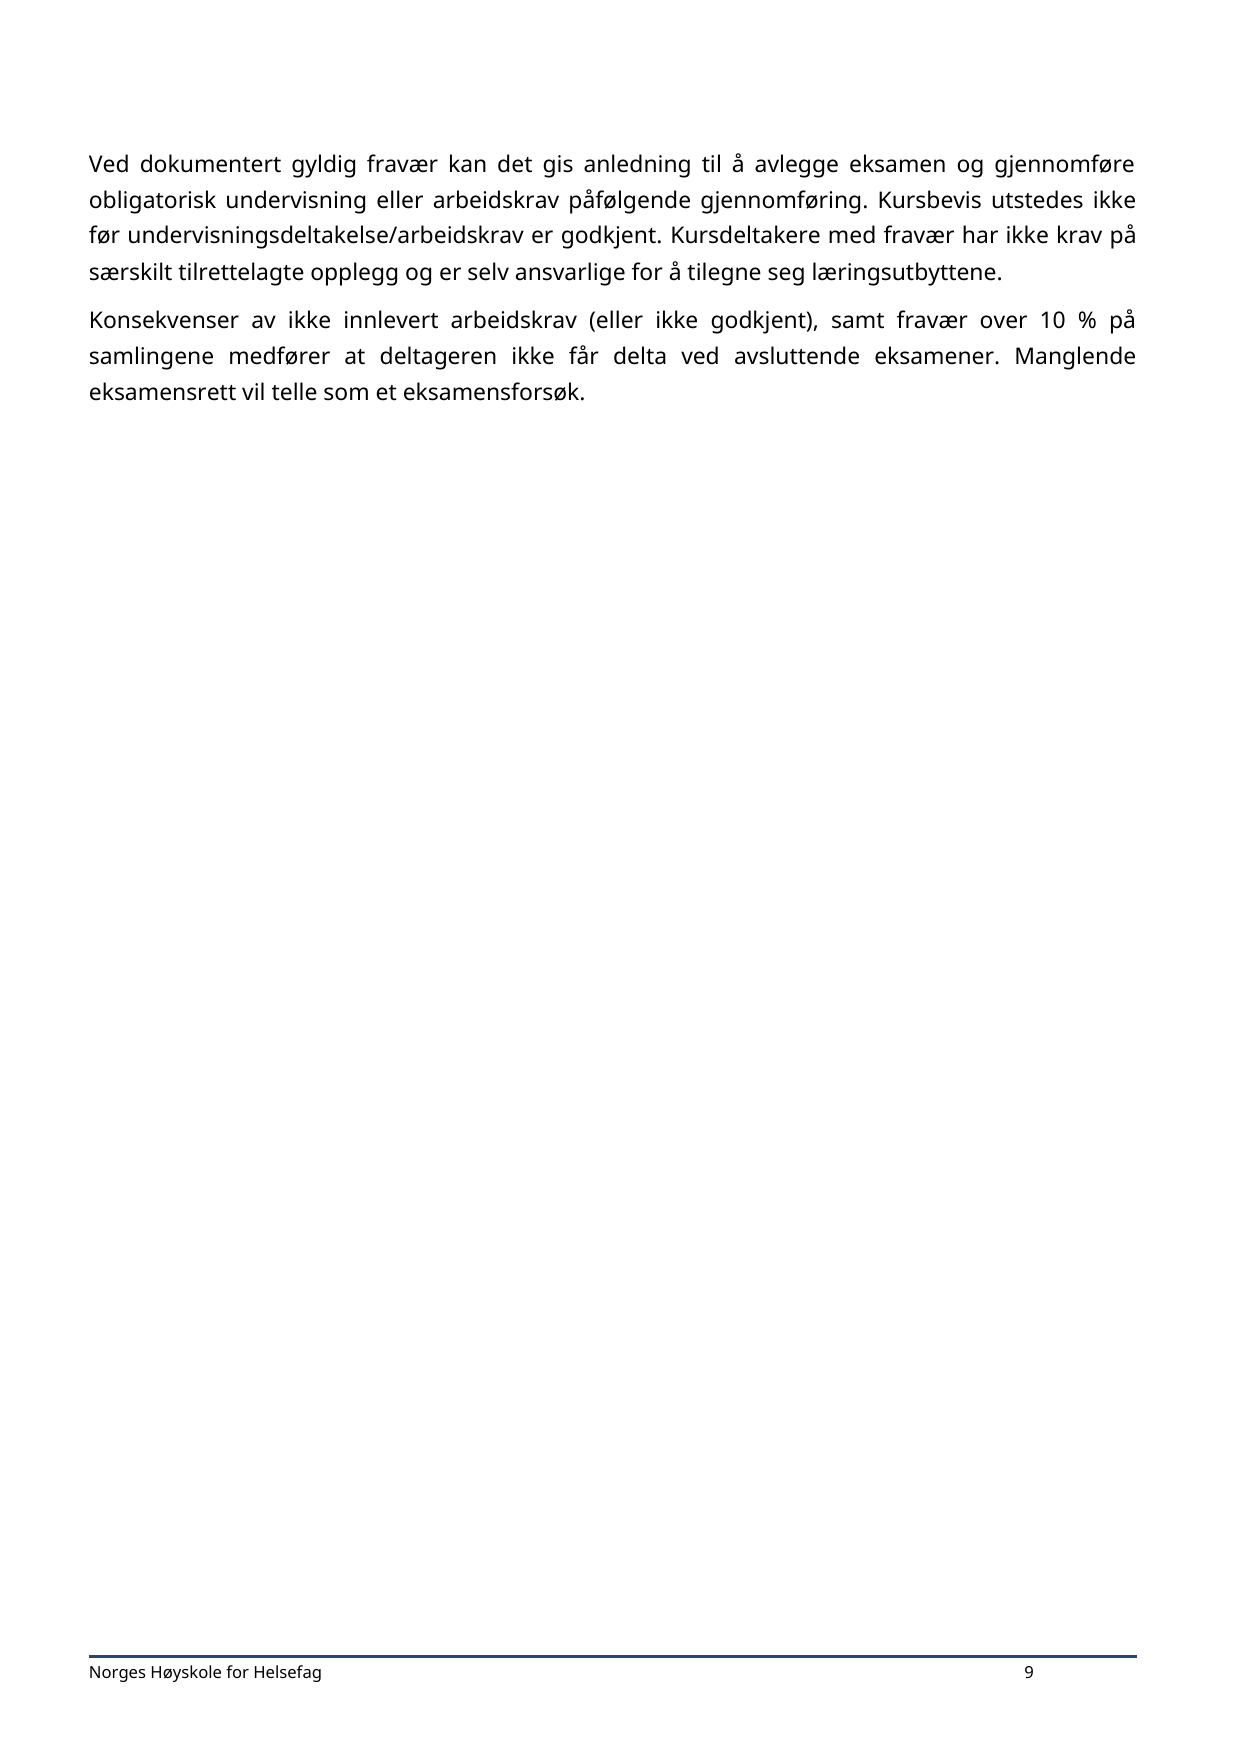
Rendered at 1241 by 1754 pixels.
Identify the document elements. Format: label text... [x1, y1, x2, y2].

text Konsekvenser av ikke innlevert arbeidskrav (eller ikke godkjent), samt fravær over 10 % på samlingene medfører at deltageren ikke får delta ved avsluttende eksamener. Manglende eksamensrett vil telle som et eksamensforsøk. [89, 304, 1137, 407]
text Ved dokumentert gyldig fravær kan det gis anledning til å avlegge eksamen og gjennomføre obligatorisk undervisning eller arbeidskrav påfølgende gjennomføring. Kursbevis utstedes ikke før undervisningsdeltakelse/arbeidskrav er godkjent. Kursdeltakere med fravær har ikke krav på særskilt tilrettelagte opplegg og er selv ansvarlige for å tilegne seg læringsutbyttene. [89, 148, 1137, 287]
